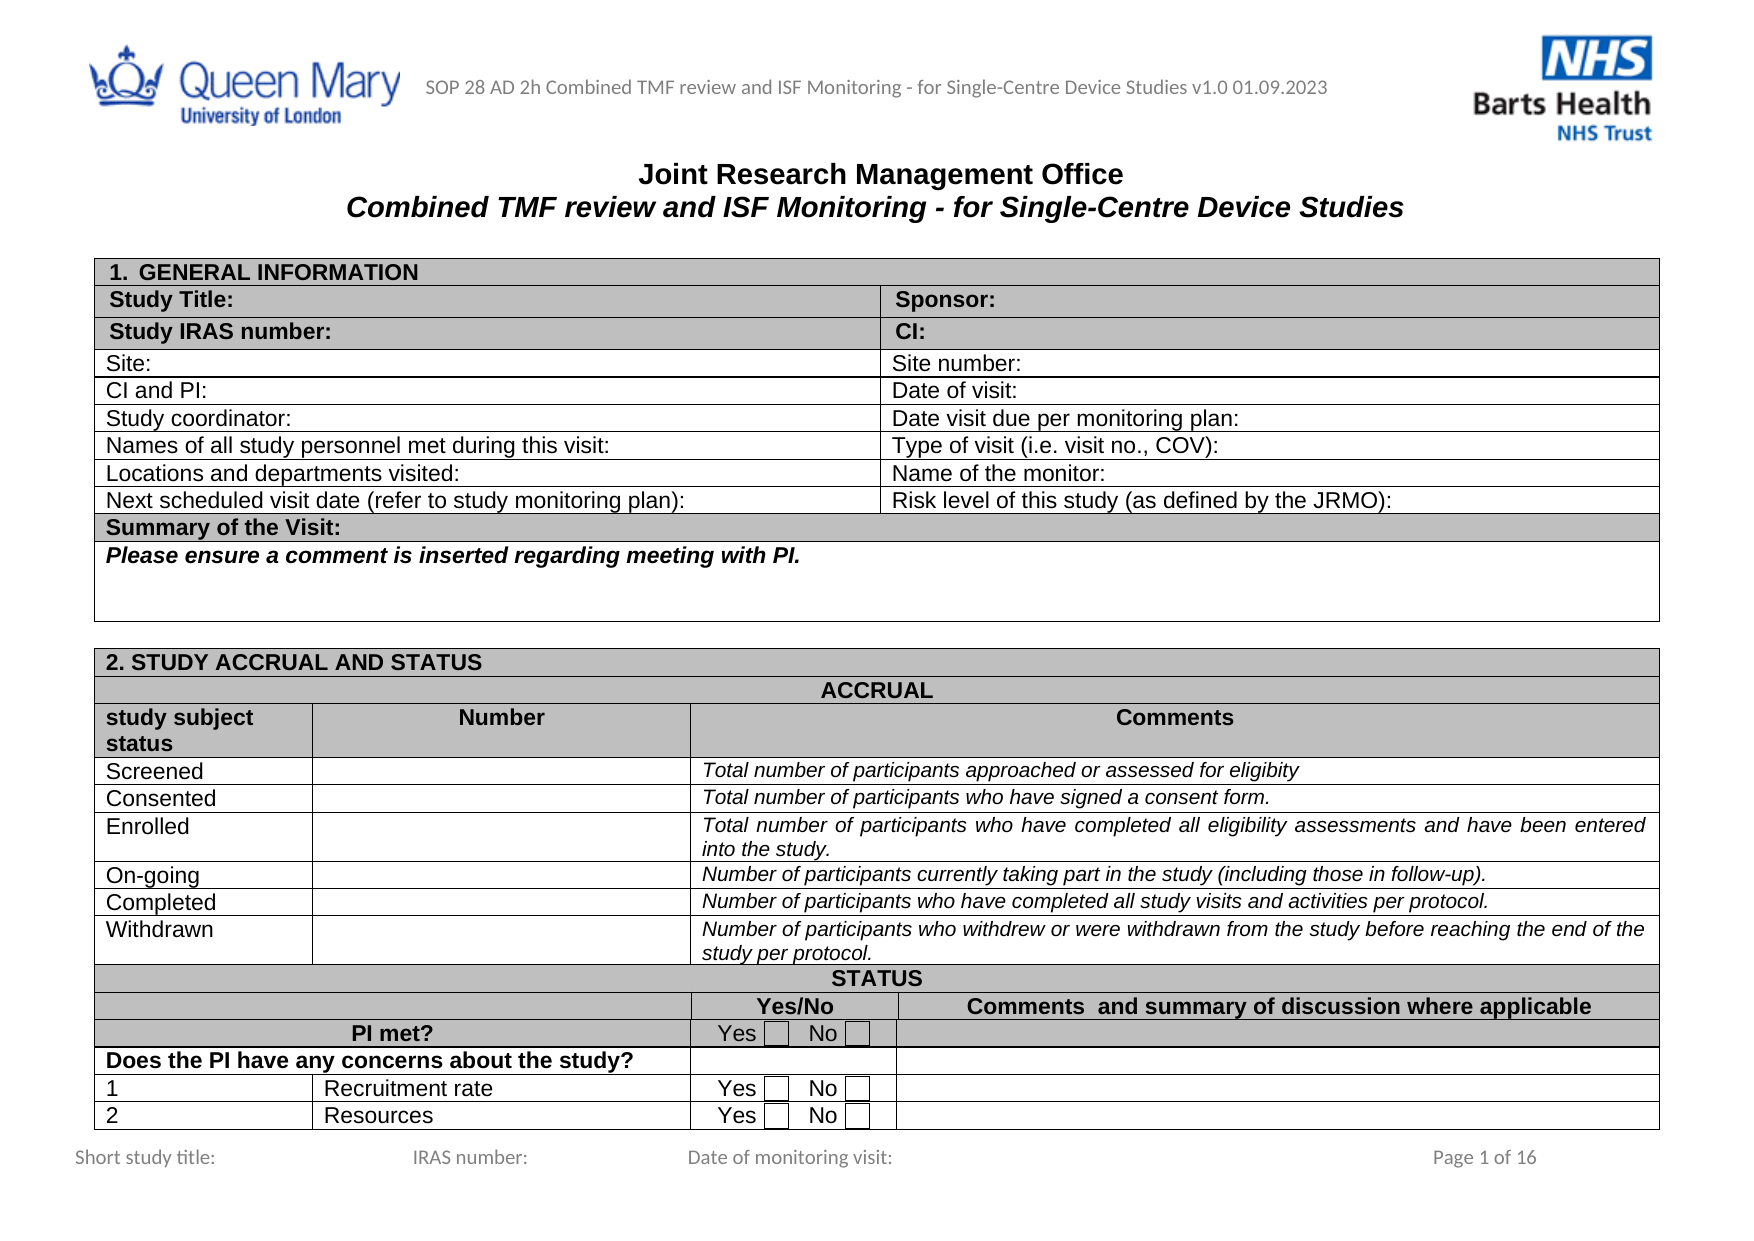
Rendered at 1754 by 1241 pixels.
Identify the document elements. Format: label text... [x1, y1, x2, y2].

table_cell [313, 785, 690, 812]
table_cell Total number of participants who have completed all eligibility assessments and have been entered into the study. [691, 813, 1659, 861]
table_cell PI met? [95, 1020, 690, 1046]
table_cell [897, 1075, 1659, 1101]
table_cell Number [313, 704, 690, 757]
table_cell [95, 993, 691, 1019]
table_cell Date of visit: [881, 378, 1659, 404]
table_cell Site number: [881, 350, 1659, 376]
table_cell Next scheduled visit date (refer to study monitoring plan): [95, 487, 880, 513]
table_cell Summary of the Visit: [95, 514, 1659, 541]
table_cell [897, 1048, 1659, 1074]
table_cell Consented [95, 785, 312, 812]
table_cell Screened [95, 758, 312, 784]
table_cell Completed [95, 889, 312, 915]
table_cell [313, 916, 690, 964]
table_header GENERAL INFORMATION [95, 259, 1659, 285]
table_cell Total number of participants who have signed a consent form. [691, 785, 1659, 812]
table_cell Total number of participants approached or assessed for eligibity [691, 758, 1659, 784]
table_cell [313, 889, 690, 915]
table_cell [313, 813, 690, 861]
text Joint Research Management Office [75, 157, 1679, 190]
table_cell Site: [95, 350, 880, 376]
table_cell Locations and departments visited: [95, 460, 880, 486]
table_cell Yes No [691, 1020, 896, 1046]
table_cell Withdrawn [95, 916, 312, 964]
table_cell Number of participants who withdrew or were withdrawn from the study before reaching the end of the study per protocol. [691, 916, 1659, 964]
table_cell ACCRUAL [95, 677, 1659, 703]
table_cell CI: [881, 318, 1659, 349]
table_cell [313, 862, 690, 888]
table_cell [313, 758, 690, 784]
table_cell Type of visit (i.e. visit no., COV): [881, 432, 1659, 458]
table_cell Number of participants who have completed all study visits and activities per protocol. [691, 889, 1659, 915]
table_cell On-going [95, 862, 312, 888]
table_cell Study coordinator: [95, 405, 880, 431]
table_cell Sponsor: [881, 286, 1659, 317]
table_cell Names of all study personnel met during this visit: [95, 432, 880, 458]
table_cell Name of the monitor: [881, 460, 1659, 486]
table_cell Resources [313, 1102, 690, 1129]
text Combined TMF review and ISF Monitoring - for Single-Centre Device Studies [75, 190, 1679, 224]
table_cell Yes No [691, 1075, 896, 1101]
table_cell Recruitment rate [313, 1075, 690, 1101]
table_cell Comments and summary of discussion where applicable [899, 993, 1659, 1019]
table_cell Enrolled [95, 813, 312, 861]
table_cell Study Title: [95, 286, 880, 317]
table_header 2. STUDY ACCRUAL AND STATUS [95, 649, 1659, 676]
table_cell [897, 1102, 1659, 1129]
table_cell Risk level of this study (as defined by the JRMO): [881, 487, 1659, 513]
table_cell Number of participants currently taking part in the study (including those in follow-up). [691, 862, 1659, 888]
table_cell Yes No [691, 1102, 896, 1129]
table_cell Yes/No [692, 993, 898, 1019]
table_cell Please ensure a comment is inserted regarding meeting with PI. [95, 542, 1659, 621]
table_cell [897, 1020, 1659, 1046]
table_cell study subject status [95, 704, 312, 757]
table_cell STATUS [95, 965, 1659, 992]
table_cell Comments [691, 704, 1659, 757]
table_cell [691, 1048, 896, 1074]
table_cell CI and PI: [95, 378, 880, 404]
table_cell Date visit due per monitoring plan: [881, 405, 1659, 431]
table_cell Does the PI have any concerns about the study? [95, 1048, 690, 1074]
table_cell Study IRAS number: [95, 318, 880, 349]
